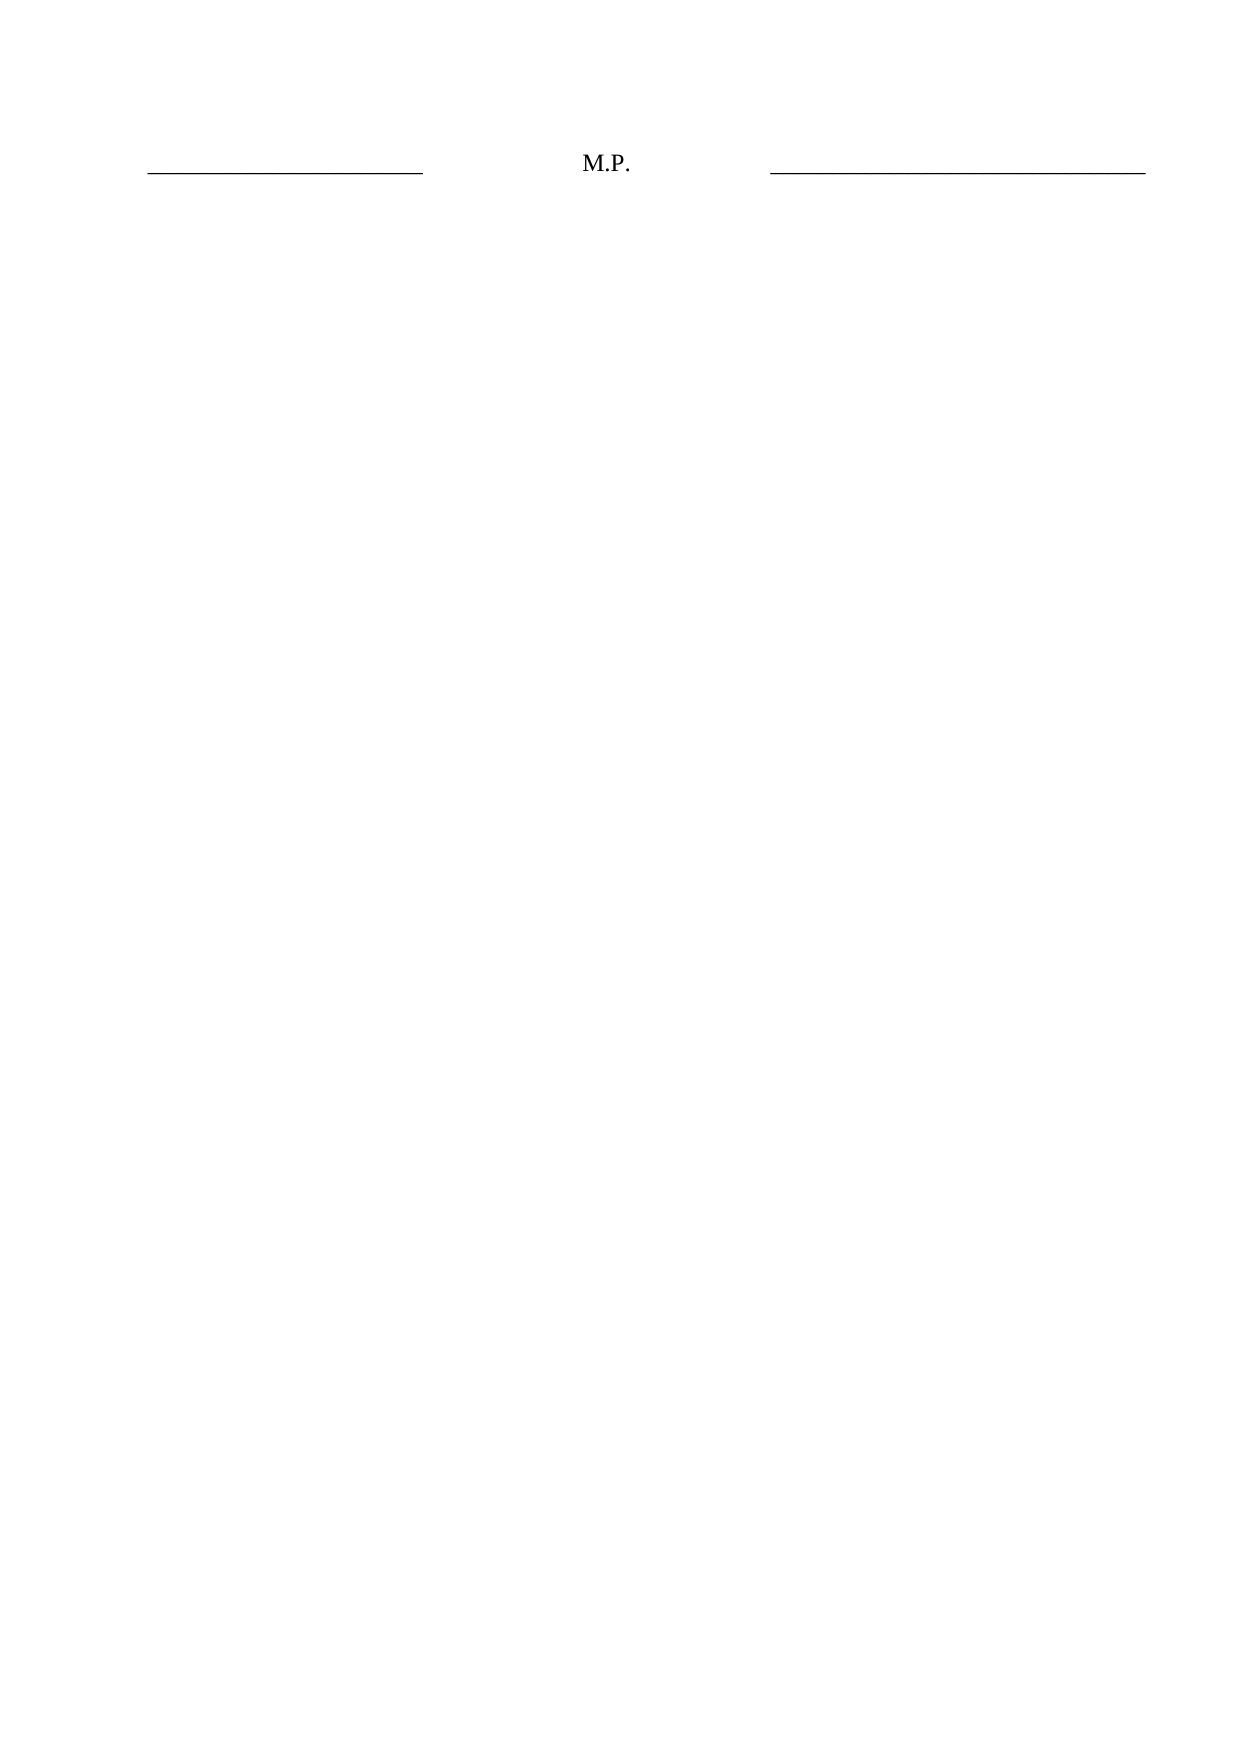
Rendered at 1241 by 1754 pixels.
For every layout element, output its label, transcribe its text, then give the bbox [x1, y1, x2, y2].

text ______________________ M.P. ______________________________ [148, 148, 1093, 176]
